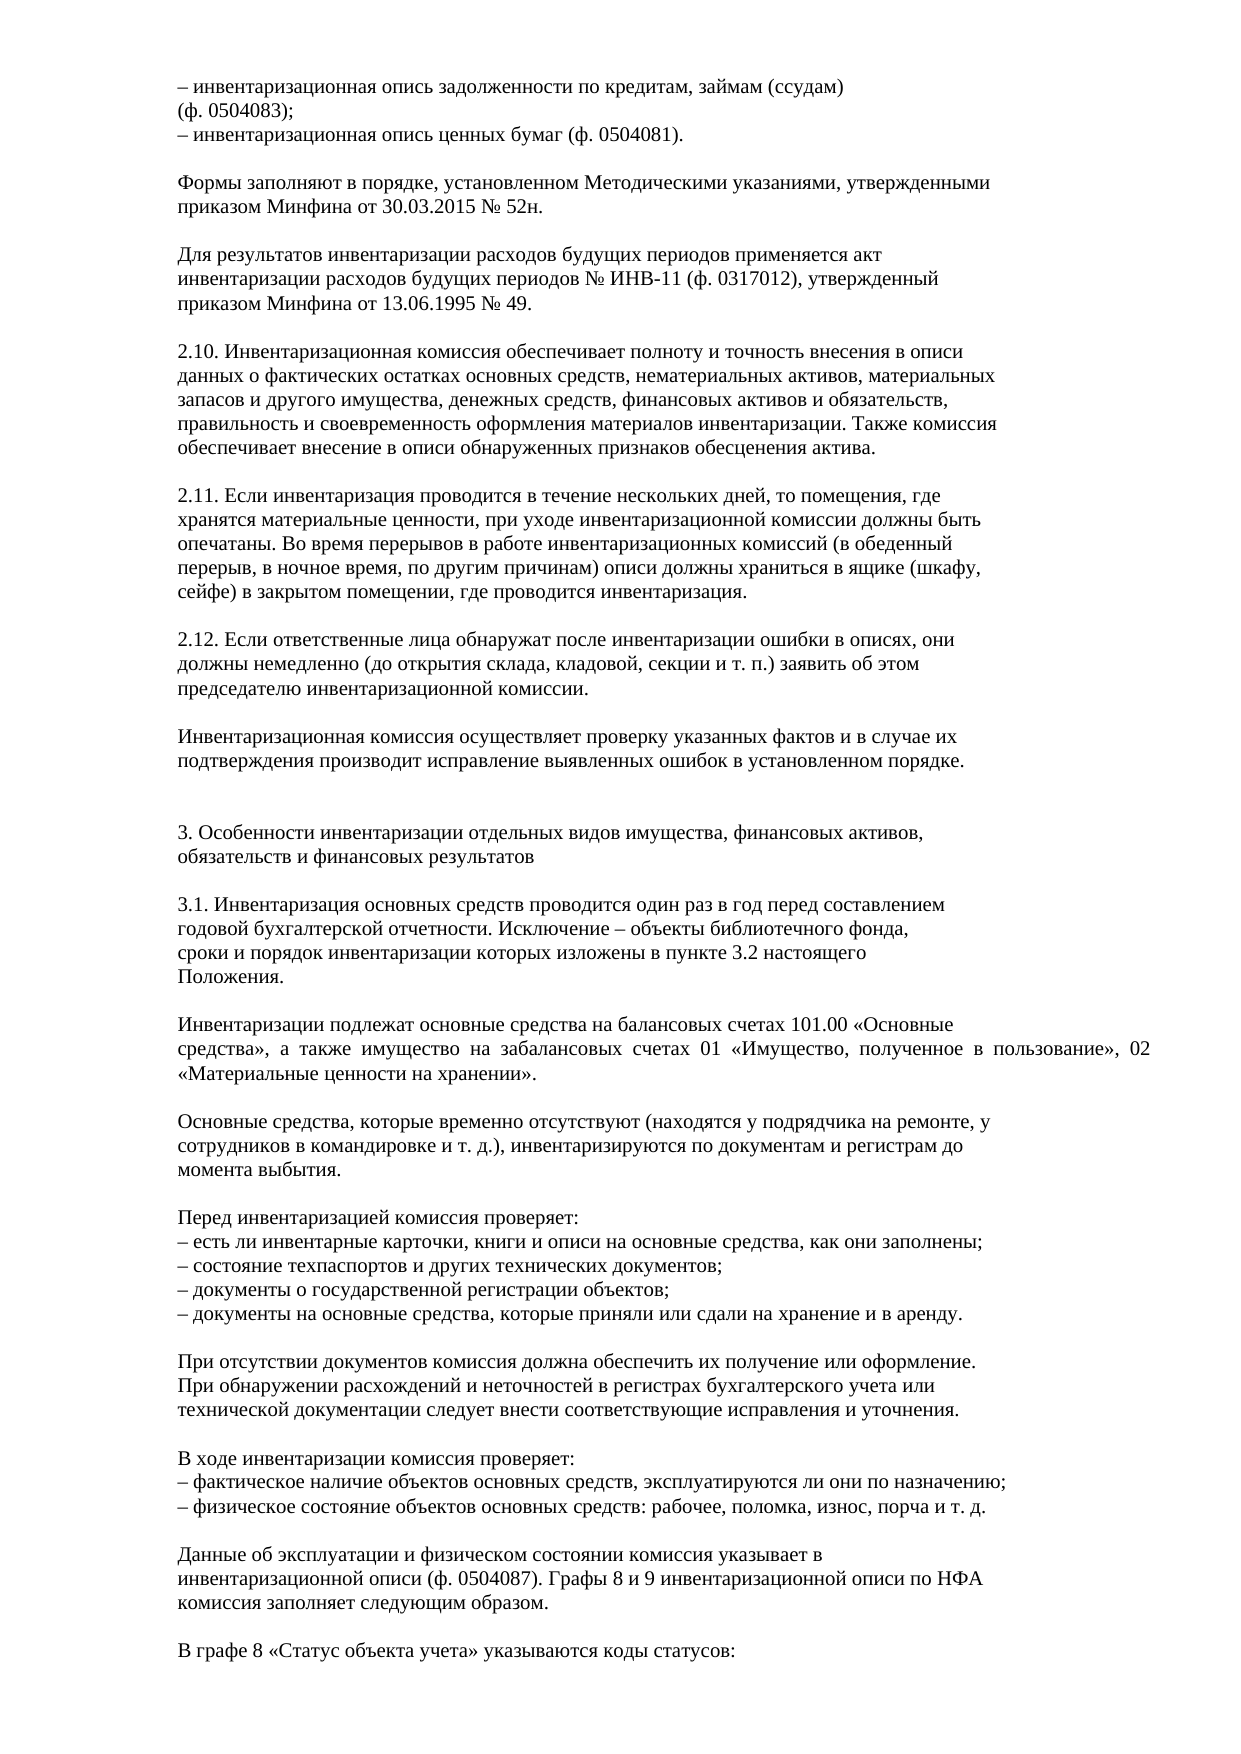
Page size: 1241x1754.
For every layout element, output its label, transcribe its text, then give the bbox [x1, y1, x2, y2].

text При обнаружении расхождений и неточностей в регистрах бухгалтерского учета или [177, 1373, 1152, 1397]
text В ходе инвентаризации комиссия проверяет: [177, 1445, 1152, 1469]
text – инвентаризационная опись задолженности по кредитам, займам (ссудам) [177, 74, 1152, 98]
text сотрудников в командировке и т. д.), инвентаризируются по документам и регистрам до [177, 1133, 1152, 1157]
text 2.10. Инвентаризационная комиссия обеспечивает полноту и точность внесения в описи [177, 338, 1152, 363]
text – фактическое наличие объектов основных средств, эксплуатируются ли они по назначению; [177, 1469, 1152, 1493]
text перерыв, в ночное время, по другим причинам) описи должны храниться в ящике (шкафу, [177, 555, 1152, 579]
text – документы о государственной регистрации объектов; [177, 1277, 1152, 1301]
text сроки и порядок инвентаризации которых изложены в пункте 3.2 настоящего [177, 940, 1152, 964]
text годовой бухгалтерской отчетности. Исключение – объекты библиотечного фонда, [177, 916, 1152, 940]
text приказом Минфина от 30.03.2015 № 52н. [177, 194, 1152, 218]
text 2.12. Если ответственные лица обнаружат после инвентаризации ошибки в описях, они [177, 627, 1152, 651]
text При отсутствии документов комиссия должна обеспечить их получение или оформление. [177, 1349, 1152, 1373]
text инвентаризационной описи (ф. 0504087). Графы 8 и 9 инвентаризационной описи по НФА [177, 1566, 1152, 1590]
text Для результатов инвентаризации расходов будущих периодов применяется акт [177, 242, 1152, 266]
text Инвентаризации подлежат основные средства на балансовых счетах 101.00 «Основные [177, 1012, 1152, 1036]
text приказом Минфина от 13.06.1995 № 49. [177, 290, 1152, 314]
text хранятся материальные ценности, при уходе инвентаризационной комиссии должны быть [177, 507, 1152, 531]
text момента выбытия. [177, 1157, 1152, 1181]
text – документы на основные средства, которые приняли или сдали на хранение и в аренду. [177, 1301, 1152, 1325]
text (ф. 0504083); [177, 98, 1152, 122]
text – состояние техпаспортов и других технических документов; [177, 1253, 1152, 1277]
text обязательств и финансовых результатов [177, 844, 1152, 868]
text 3. Особенности инвентаризации отдельных видов имущества, финансовых активов, [177, 820, 1152, 844]
text Основные средства, которые временно отсутствуют (находятся у подрядчика на ремонте, у [177, 1108, 1152, 1133]
text председателю инвентаризационной комиссии. [177, 675, 1152, 699]
text запасов и другого имущества, денежных средств, финансовых активов и обязательств, [177, 387, 1152, 411]
text средства», а также имущество на забалансовых счетах 01 «Имущество, полученное в пользование», 02 «Материальные ценности на хранении». [177, 1036, 1152, 1084]
text Формы заполняют в порядке, установленном Методическими указаниями, утвержденными [177, 170, 1152, 194]
text – инвентаризационная опись ценных бумаг (ф. 0504081). [177, 122, 1152, 146]
text – есть ли инвентарные карточки, книги и описи на основные средства, как они заполнены; [177, 1229, 1152, 1253]
text обеспечивает внесение в описи обнаруженных признаков обесценения актива. [177, 435, 1152, 459]
text Данные об эксплуатации и физическом состоянии комиссия указывает в [177, 1542, 1152, 1566]
text комиссия заполняет следующим образом. [177, 1590, 1152, 1614]
text Инвентаризационная комиссия осуществляет проверку указанных фактов и в случае их [177, 723, 1152, 748]
text подтверждения производит исправление выявленных ошибок в установленном порядке. [177, 748, 1152, 772]
text технической документации следует внести соответствующие исправления и уточнения. [177, 1397, 1152, 1421]
text инвентаризации расходов будущих периодов № ИНВ-11 (ф. 0317012), утвержденный [177, 266, 1152, 290]
text опечатаны. Во время перерывов в работе инвентаризационных комиссий (в обеденный [177, 531, 1152, 555]
text сейфе) в закрытом помещении, где проводится инвентаризация. [177, 579, 1152, 603]
text должны немедленно (до открытия склада, кладовой, секции и т. п.) заявить об этом [177, 651, 1152, 675]
text правильность и своевременность оформления материалов инвентаризации. Также комиссия [177, 411, 1152, 435]
text Перед инвентаризацией комиссия проверяет: [177, 1205, 1152, 1229]
text данных о фактических остатках основных средств, нематериальных активов, материальных [177, 363, 1152, 387]
text 2.11. Если инвентаризация проводится в течение нескольких дней, то помещения, где [177, 483, 1152, 507]
text В графе 8 «Статус объекта учета» указываются коды статусов: [177, 1638, 1152, 1662]
text – физическое состояние объектов основных средств: рабочее, поломка, износ, порча и т. д. [177, 1493, 1152, 1518]
text Положения. [177, 964, 1152, 988]
text 3.1. Инвентаризация основных средств проводится один раз в год перед составлением [177, 892, 1152, 916]
